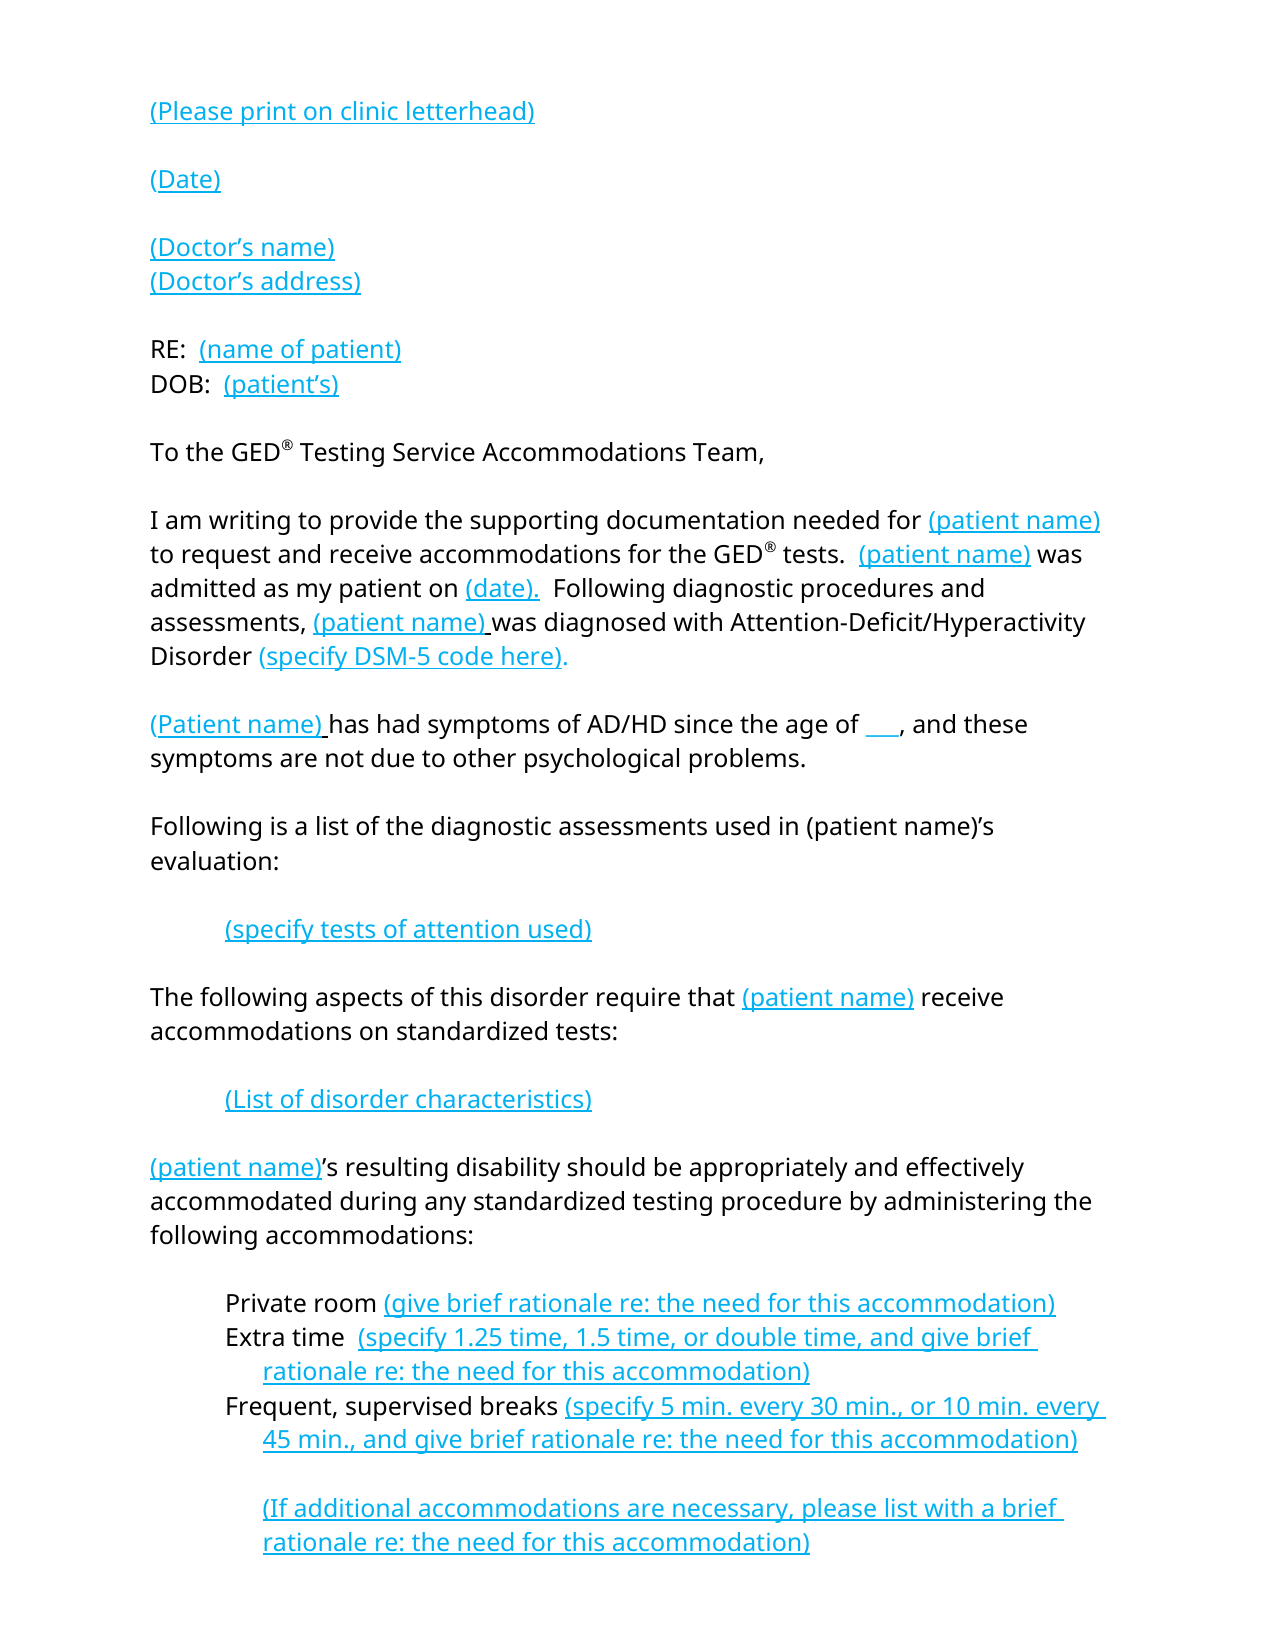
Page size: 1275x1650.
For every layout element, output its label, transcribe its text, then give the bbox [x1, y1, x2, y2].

text Private room (give brief rationale re: the need for this accommodation) [225, 1286, 1125, 1320]
text (patient name)’s resulting disability should be appropriately and effectively accommodated during any standardized testing procedure by administering the following accommodations: [150, 1150, 1125, 1252]
text (specify tests of attention used) [225, 911, 1125, 945]
text (Doctor’s name) [150, 230, 1125, 264]
text (Patient name) has had symptoms of AD/HD since the age of ___, and these symptoms are not due to other psychological problems. [150, 707, 1125, 775]
text DOB: (patient’s) [150, 366, 1125, 400]
text RE: (name of patient) [150, 332, 1125, 366]
text (Date) [150, 162, 1125, 196]
text (Please print on clinic letterhead) [150, 94, 1125, 128]
text (If additional accommodations are necessary, please list with a brief rationale re: the need for this accommodation) [262, 1490, 1125, 1558]
text The following aspects of this disorder require that (patient name) receive accommodations on standardized tests: [150, 979, 1125, 1047]
text Extra time (specify 1.25 time, 1.5 time, or double time, and give brief rationale re: the need for this accommodation) [225, 1320, 1125, 1388]
text To the GED® Testing Service Accommodations Team, [150, 434, 1125, 468]
text Frequent, supervised breaks (specify 5 min. every 30 min., or 10 min. every 45 min., and give brief rationale re: the need for this accommodation) [225, 1388, 1125, 1456]
text (Doctor’s address) [150, 264, 1125, 298]
text I am writing to provide the supporting documentation needed for (patient name) to request and receive accommodations for the GED® tests. (patient name) was admitted as my patient on (date). Following diagnostic procedures and assessments, (patient name) was diagnosed with Attention-Deficit/Hyperactivity Disorder (specify DSM-5 code here). [150, 502, 1125, 673]
text (List of disorder characteristics) [150, 1082, 1125, 1116]
text Following is a list of the diagnostic assessments used in (patient name)’s evaluation: [150, 809, 1125, 877]
